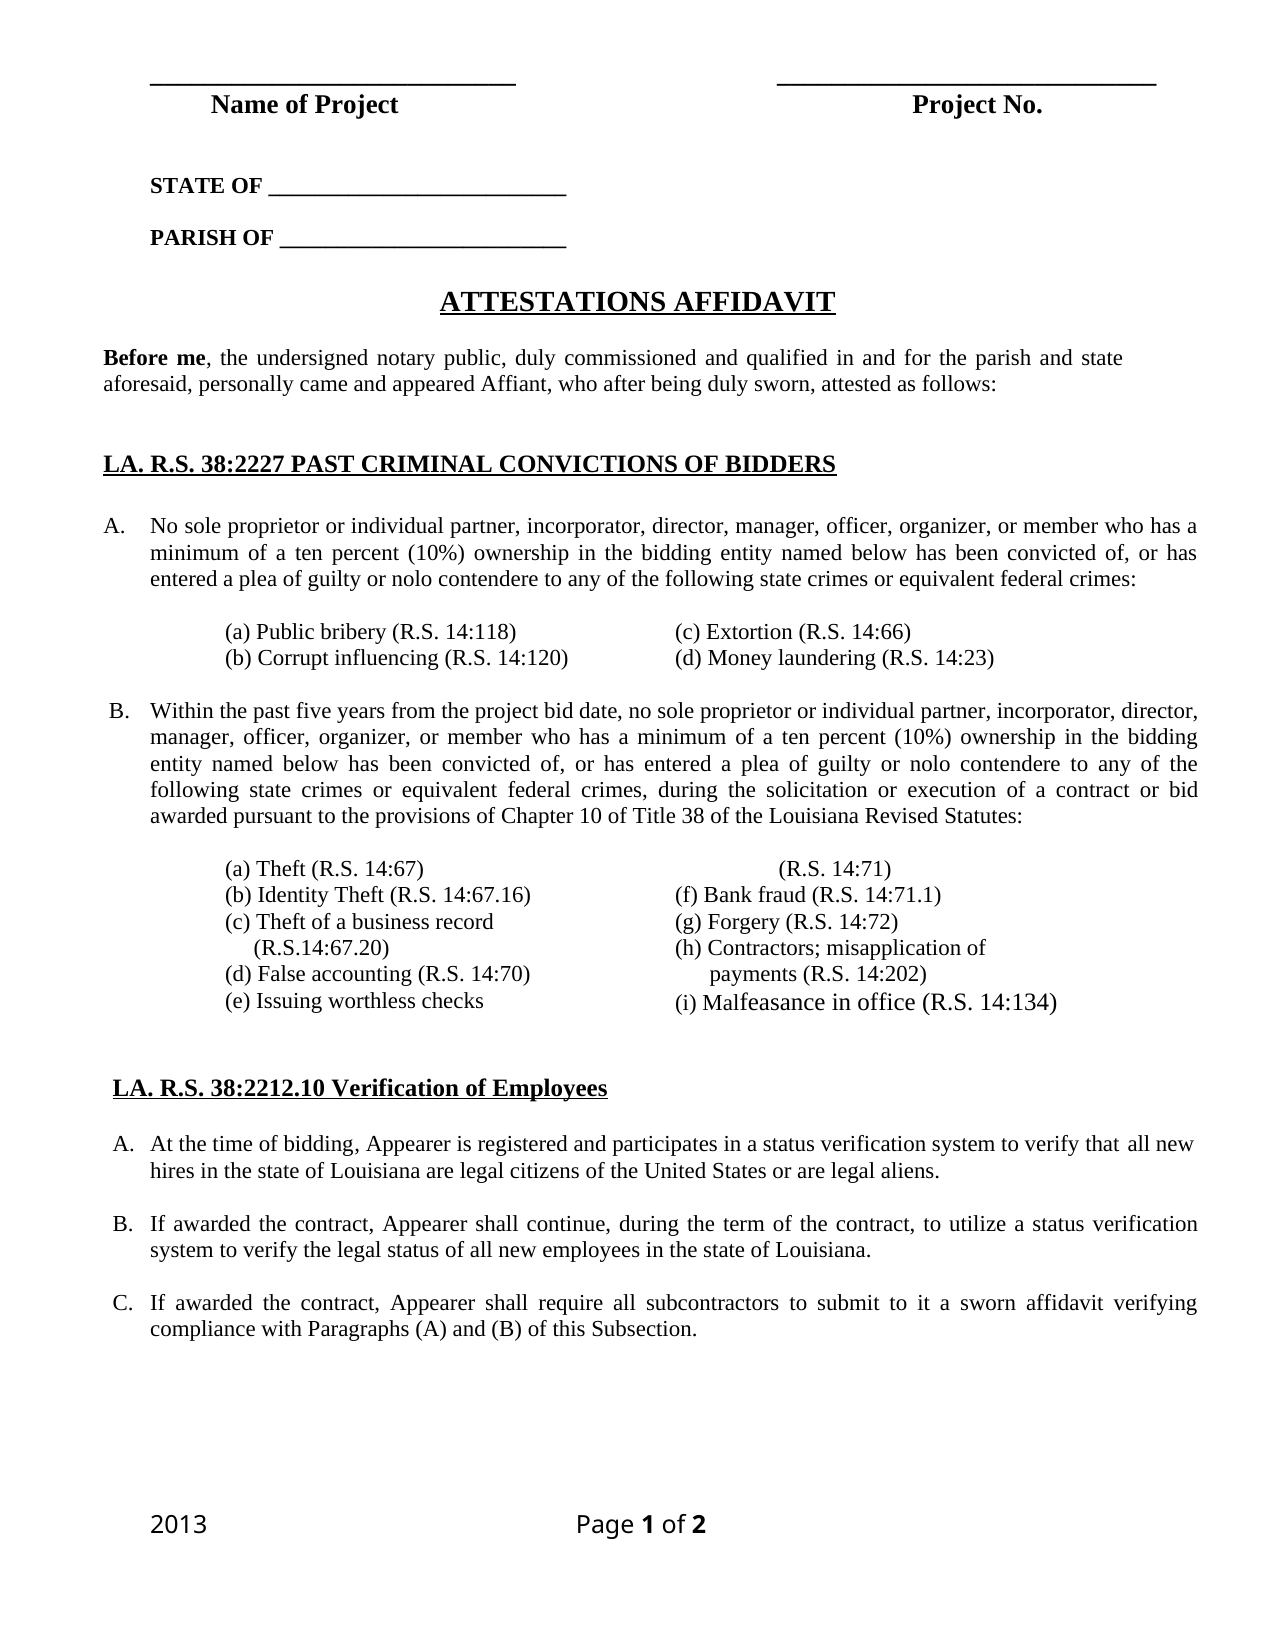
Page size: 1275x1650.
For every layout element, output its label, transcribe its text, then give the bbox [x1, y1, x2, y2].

text C. If awarded the contract, Appearer shall require all subcontractors to submit to it a sworn affidavit verifying compliance with Paragraphs (A) and (B) of this Subsection. [112, 1289, 1200, 1341]
text B. Within the past five years from the project bid date, no sole proprietor or individual partner, incorporator, director, manager, officer, organizer, or member who has a minimum of a ten percent (10%) ownership in the bidding entity named below has been convicted of, or has entered a plea of guilty or nolo contendere to any of the following state crimes or equivalent federal crimes, during the solicitation or execution of a contract or bid awarded pursuant to the provisions of Chapter 10 of Title 38 of the Louisiana Revised Statutes: [103, 697, 1200, 829]
text (a) Theft (R.S. 14:67) (b) Identity Theft (R.S. 14:67.16) [150, 855, 600, 908]
text (e) Issuing worthless checks [150, 987, 600, 1013]
text LA. R.S. 38:2212.10 Verification of Employees [112, 1073, 1125, 1102]
text (a) Public bribery (R.S. 14:118) (c) Extortion (R.S. 14:66) [150, 618, 1125, 644]
text (g) Forgery (R.S. 14:72) [675, 908, 1125, 934]
text Name of Project Project No. [150, 88, 1162, 119]
text payments (R.S. 14:202) [675, 960, 1125, 987]
text Before me, the undersigned notary public, duly commissioned and qualified in and for the parish and state aforesaid, personally came and appeared Affiant, who after being duly sworn, attested as follows: [103, 344, 1125, 397]
text ATTESTATIONS AFFIDAVIT [150, 284, 1125, 318]
text (f) Bank fraud (R.S. 14:71.1) [675, 881, 1125, 908]
text A. At the time of bidding, Appearer is registered and participates in a status verification system to verify that all new hires in the state of Louisiana are legal citizens of the United States or are legal aliens. [112, 1131, 1200, 1183]
text B. If awarded the contract, Appearer shall continue, during the term of the contract, to utilize a status verification system to verify the legal status of all new employees in the state of Louisiana. [112, 1209, 1200, 1262]
text (i) Malfeasance in office (R.S. 14:134) [675, 987, 1125, 1016]
text STATE OF __________________________ [150, 172, 1125, 198]
text LA. R.S. 38:2227 PAST CRIMINAL CONVICTIONS OF BIDDERS [103, 449, 1125, 478]
text A. No sole proprietor or individual partner, incorporator, director, manager, officer, organizer, or member who has a minimum of a ten percent (10%) ownership in the bidding entity named below has been convicted of, or has entered a plea of guilty or nolo contendere to any of the following state crimes or equivalent federal crimes: [103, 512, 1200, 591]
text PARISH OF _________________________ [150, 224, 1125, 251]
text (h) Contractors; misapplication of [675, 934, 1125, 960]
text (d) False accounting (R.S. 14:70) [150, 960, 600, 987]
text (c) Theft of a business record (R.S.14:67.20) [150, 908, 600, 960]
text (R.S. 14:71) [675, 855, 1125, 881]
text ___________________________ ____________________________ [150, 57, 1162, 88]
text (b) Corrupt influencing (R.S. 14:120) (d) Money laundering (R.S. 14:23) [150, 644, 1125, 671]
